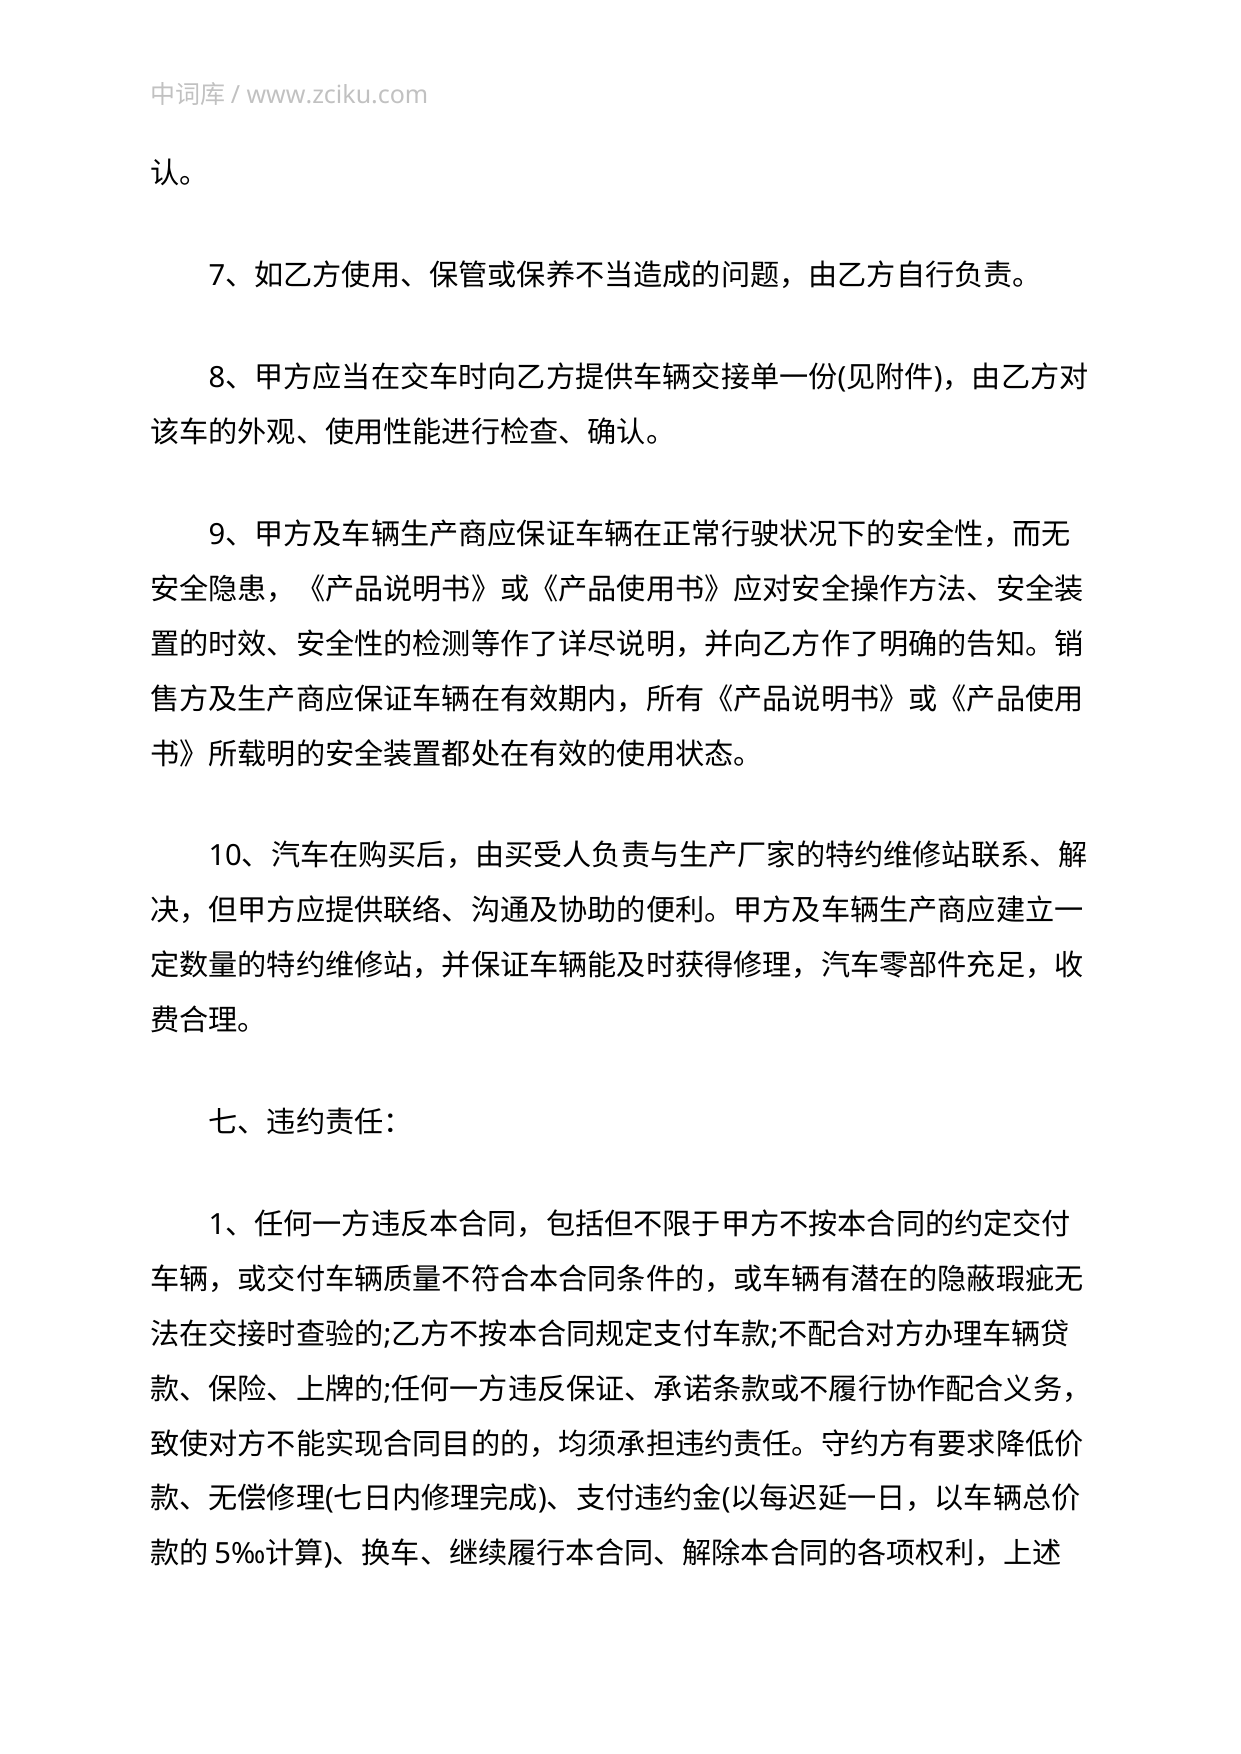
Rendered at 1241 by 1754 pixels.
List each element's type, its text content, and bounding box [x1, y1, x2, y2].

text 9、甲方及车辆生产商应保证车辆在正常行驶状况下的安全性，而无安全隐患，《产品说明书》或《产品使用书》应对安全操作方法、安全装置的时效、安全性的检测等作了详尽说明，并向乙方作了明确的告知。销售方及生产商应保证车辆在有效期内，所有《产品说明书》或《产品使用书》所载明的安全装置都处在有效的使用状态。 [150, 511, 1090, 772]
text 10、汽车在购买后，由买受人负责与生产厂家的特约维修站联系、解决，但甲方应提供联络、沟通及协助的便利。甲方及车辆生产商应建立一定数量的特约维修站，并保证车辆能及时获得修理，汽车零部件充足，收费合理。 [150, 832, 1090, 1039]
text 8、甲方应当在交车时向乙方提供车辆交接单一份(见附件)，由乙方对该车的外观、使用性能进行检查、确认。 [150, 354, 1090, 451]
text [150, 150, 1090, 192]
text 七、违约责任： [150, 1098, 1090, 1141]
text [150, 1200, 1090, 1572]
text 7、如乙方使用、保管或保养不当造成的问题，由乙方自行负责。 [150, 252, 1090, 294]
